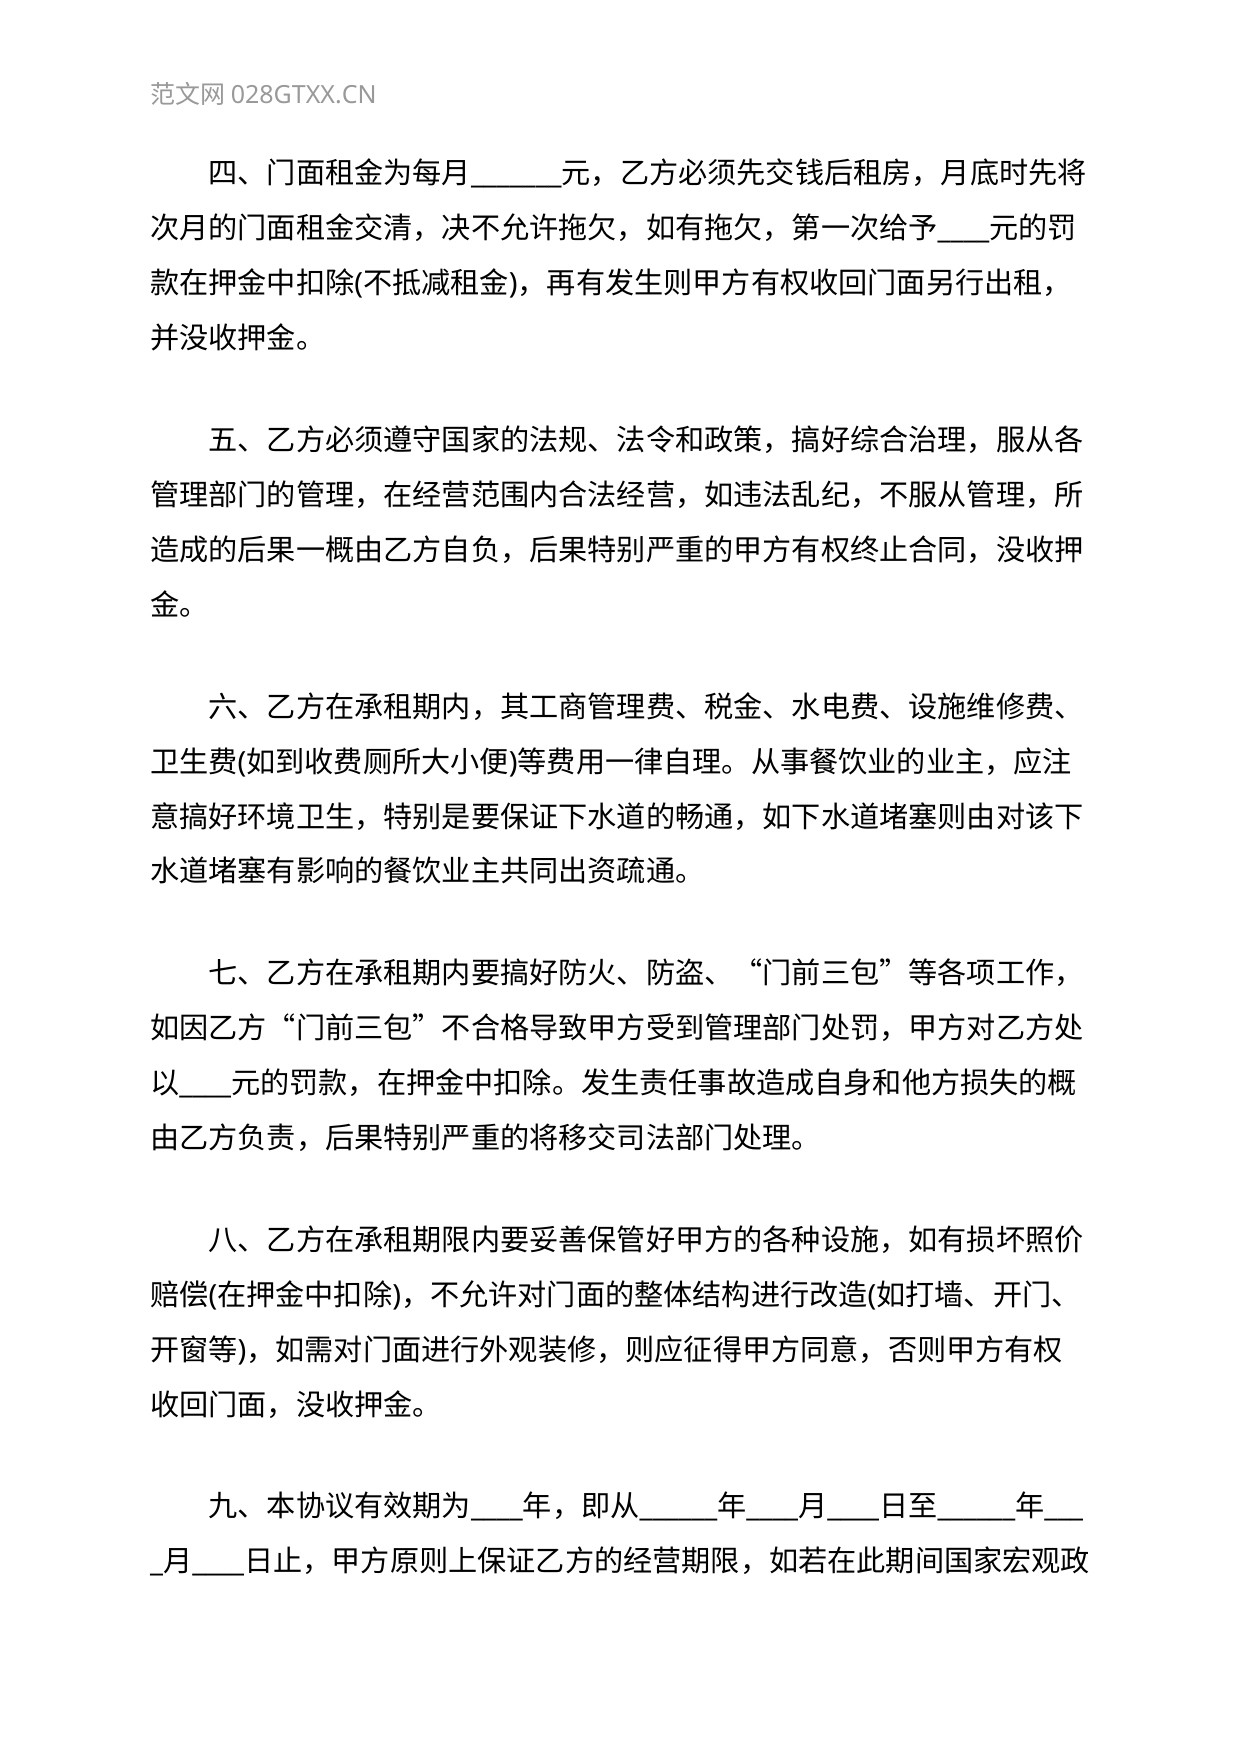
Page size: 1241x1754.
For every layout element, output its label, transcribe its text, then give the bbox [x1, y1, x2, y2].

text 七、乙方在承租期内要搞好防火、防盗、“门前三包”等各项工作，如因乙方“门前三包”不合格导致甲方受到管理部门处罚，甲方对乙方处以____元的罚款，在押金中扣除。发生责任事故造成自身和他方损失的概由乙方负责，后果特别严重的将移交司法部门处理。 [150, 950, 1090, 1157]
text 六、乙方在承租期内，其工商管理费、税金、水电费、设施维修费、卫生费(如到收费厕所大小便)等费用一律自理。从事餐饮业的业主，应注意搞好环境卫生，特别是要保证下水道的畅通，如下水道堵塞则由对该下水道堵塞有影响的餐饮业主共同出资疏通。 [150, 683, 1090, 890]
text 四、门面租金为每月_______元，乙方必须先交钱后租房，月底时先将次月的门面租金交清，决不允许拖欠，如有拖欠，第一次给予____元的罚款在押金中扣除(不抵减租金)，再有发生则甲方有权收回门面另行出租，并没收押金。 [150, 150, 1090, 357]
text 八、乙方在承租期限内要妥善保管好甲方的各种设施，如有损坏照价赔偿(在押金中扣除)，不允许对门面的整体结构进行改造(如打墙、开门、开窗等)，如需对门面进行外观装修，则应征得甲方同意，否则甲方有权收回门面，没收押金。 [150, 1216, 1090, 1423]
text 五、乙方必须遵守国家的法规、法令和政策，搞好综合治理，服从各管理部门的管理，在经营范围内合法经营，如违法乱纪，不服从管理，所造成的后果一概由乙方自负，后果特别严重的甲方有权终止合同，没收押金。 [150, 417, 1090, 624]
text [150, 1483, 1090, 1580]
